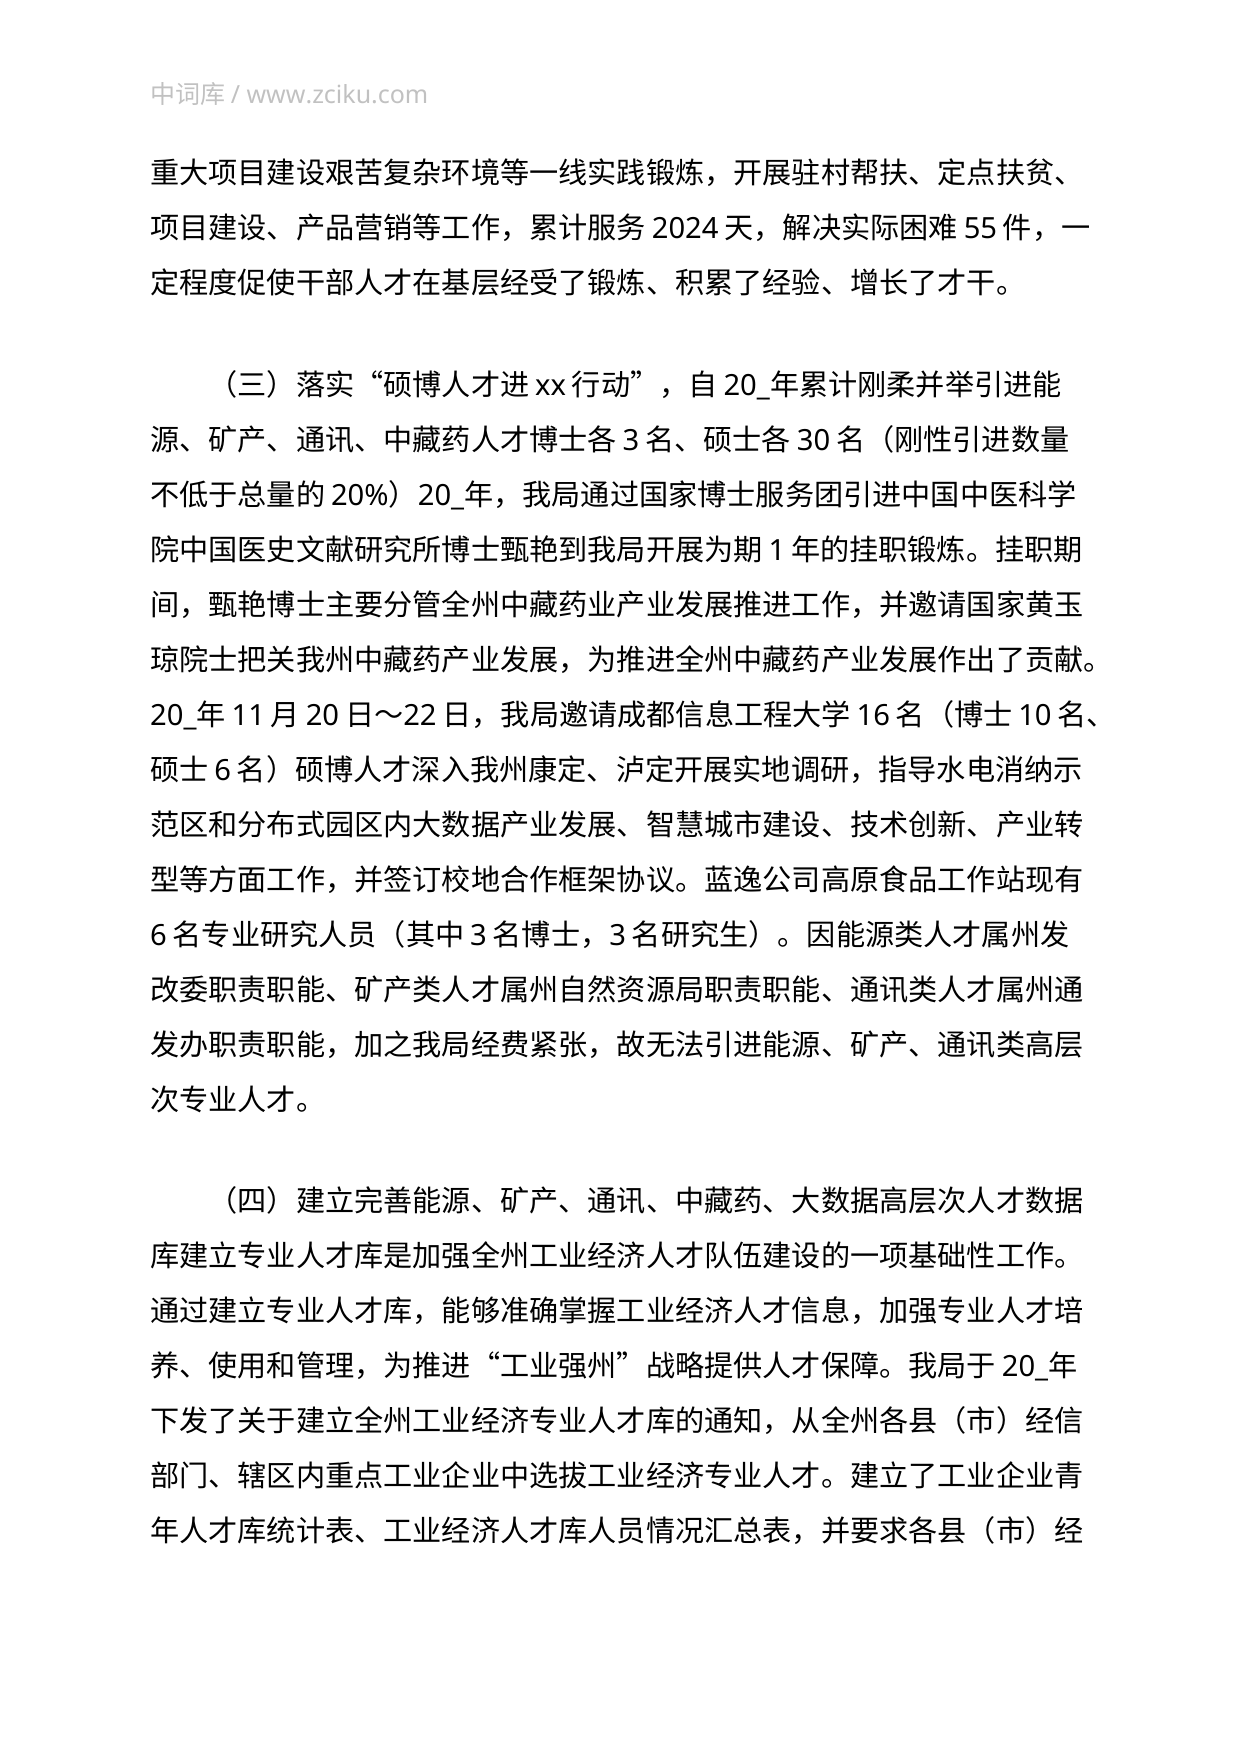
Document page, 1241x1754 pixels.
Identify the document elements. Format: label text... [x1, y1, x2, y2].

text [150, 150, 1090, 302]
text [150, 1178, 1090, 1549]
text （三）落实“硕博人才进xx行动”，自20_年累计刚柔并举引进能源、矿产、通讯、中藏药人才博士各3名、硕士各30名（刚性引进数量不低于总量的20%）20_年，我局通过国家博士服务团引进中国中医科学院中国医史文献研究所博士甄艳到我局开展为期1年的挂职锻炼。挂职期间，甄艳博士主要分管全州中藏药业产业发展推进工作，并邀请国家黄玉琼院士把关我州中藏药产业发展，为推进全州中藏药产业发展作出了贡献。20_年11月20日～22日，我局邀请成都信息工程大学16名（博士10名、硕士6名）硕博人才深入我州康定、泸定开展实地调研，指导水电消纳示范区和分布式园区内大数据产业发展、智慧城市建设、技术创新、产业转型等方面工作，并签订校地合作框架协议。蓝逸公司高原食品工作站现有6名专业研究人员（其中3名博士，3名研究生）。因能源类人才属州发改委职责职能、矿产类人才属州自然资源局职责职能、通讯类人才属州通发办职责职能，加之我局经费紧张，故无法引进能源、矿产、通讯类高层次专业人才。 [150, 362, 1090, 1118]
